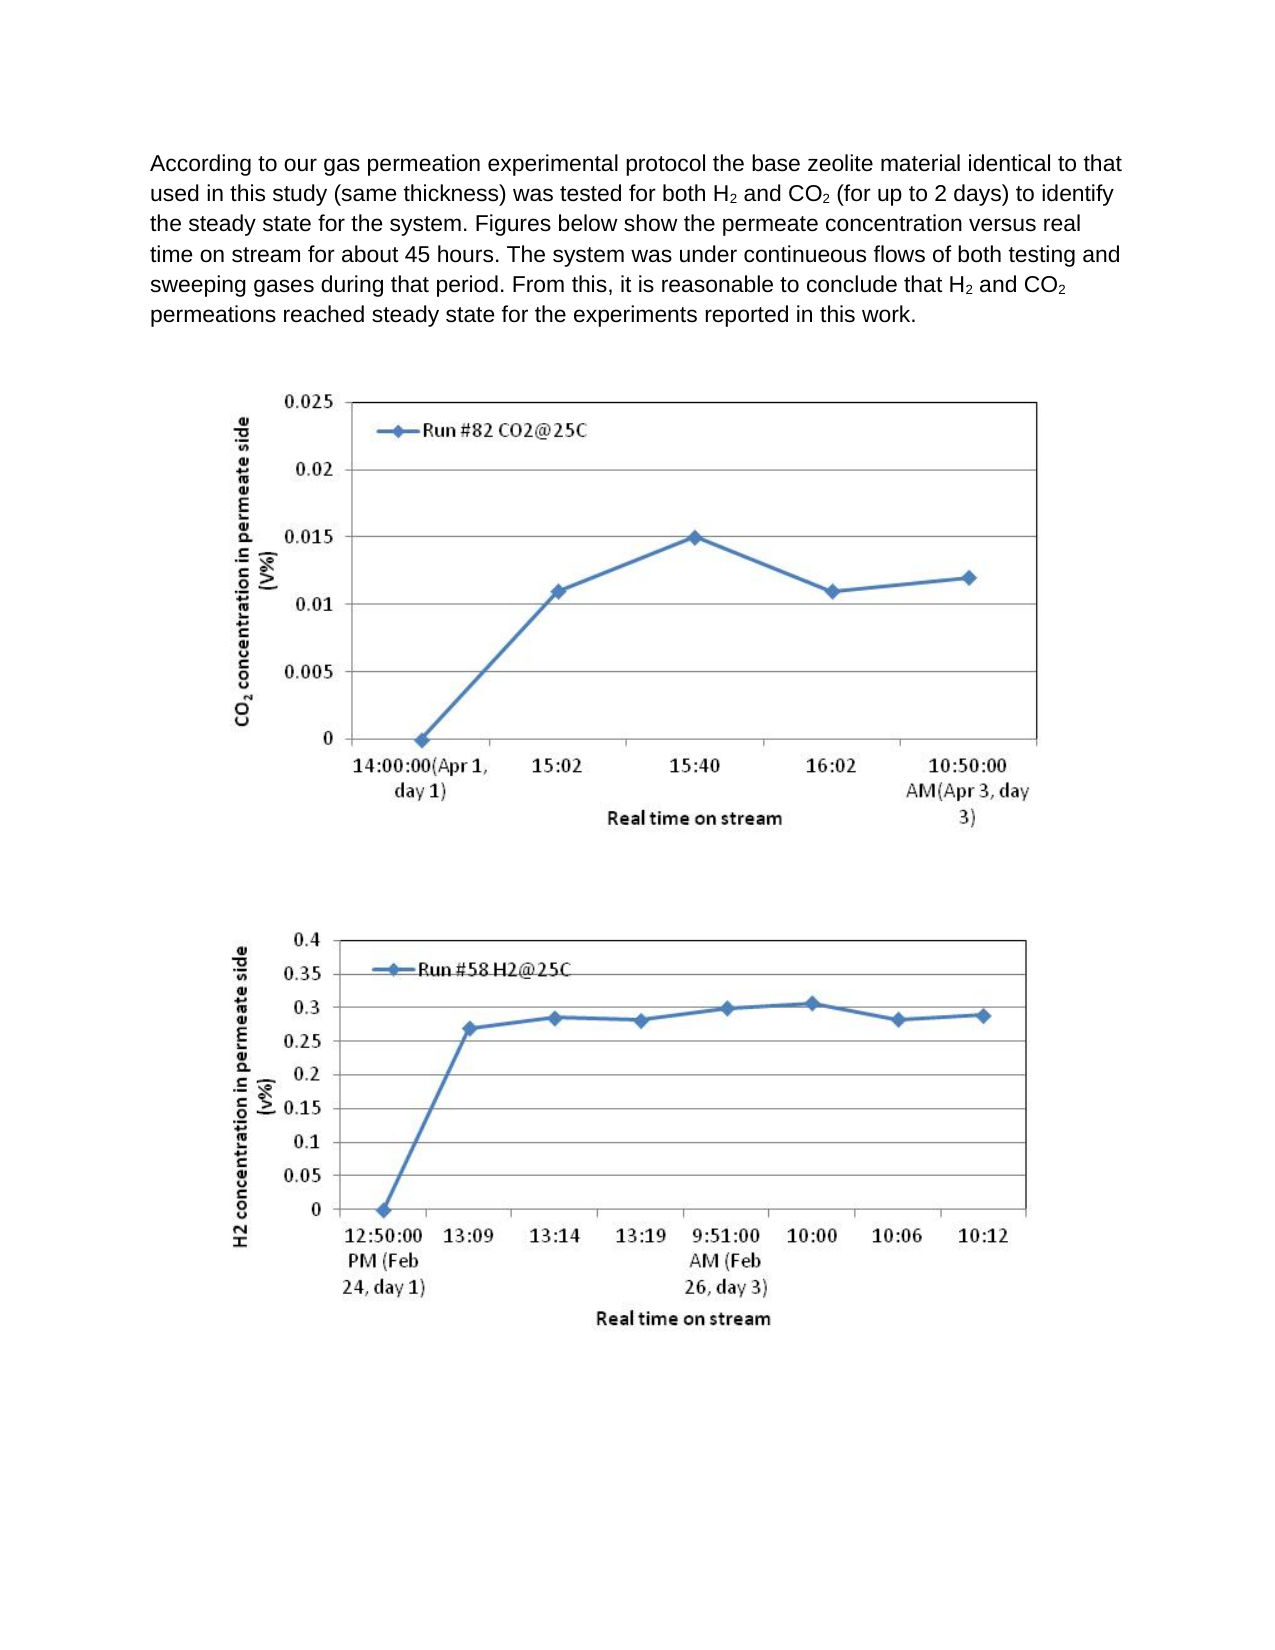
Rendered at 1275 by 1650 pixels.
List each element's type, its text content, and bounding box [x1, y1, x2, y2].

picture [211, 382, 1064, 835]
picture [212, 910, 1063, 1383]
text According to our gas permeation experimental protocol the base zeolite material identical to that used in this study (same thickness) was tested for both H2 and CO2 (for up to 2 days) to identify the steady state for the system. Figures below show the permeate concentration versus real time on stream for about 45 hours. The system was under continueous flows of both testing and sweeping gases during that period. From this, it is reasonable to conclude that H2 and CO2 permeations reached steady state for the experiments reported in this work. [150, 150, 1125, 327]
